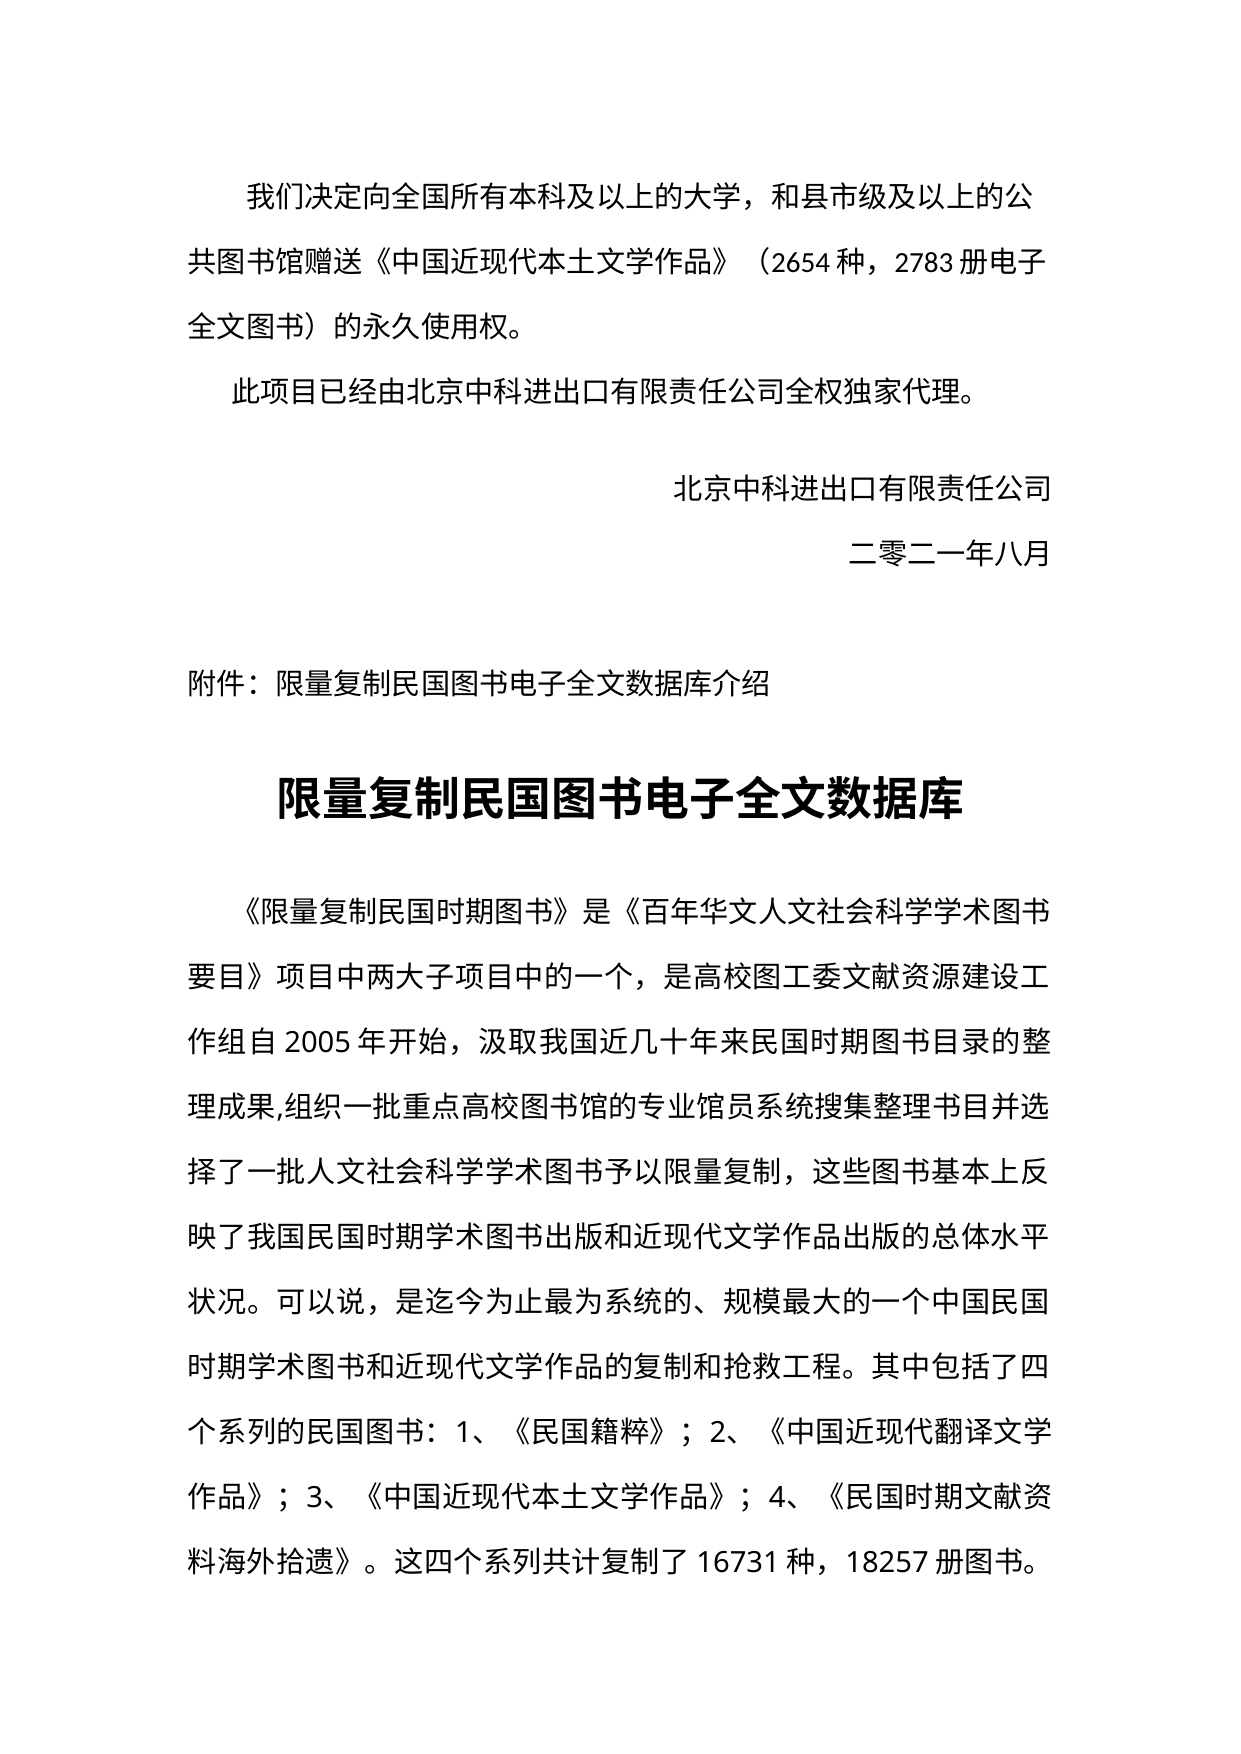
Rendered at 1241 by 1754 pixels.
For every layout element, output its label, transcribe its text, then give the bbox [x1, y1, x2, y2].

text 限量复制民国图书电子全文数据库 [187, 747, 1053, 844]
text 北京中科进出口有限责任公司 [187, 454, 1053, 519]
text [187, 877, 1053, 1592]
text 二零二一年八月 [187, 519, 1053, 584]
text 此项目已经由北京中科进出口有限责任公司全权独家代理。 [187, 357, 1053, 422]
text 我们决定向全国所有本科及以上的大学，和县市级及以上的公共图书馆赠送《中国近现代本土文学作品》（2654种，2783册电子全文图书）的永久使用权。 [187, 162, 1053, 357]
text 附件：限量复制民国图书电子全文数据库介绍 [187, 649, 1053, 714]
